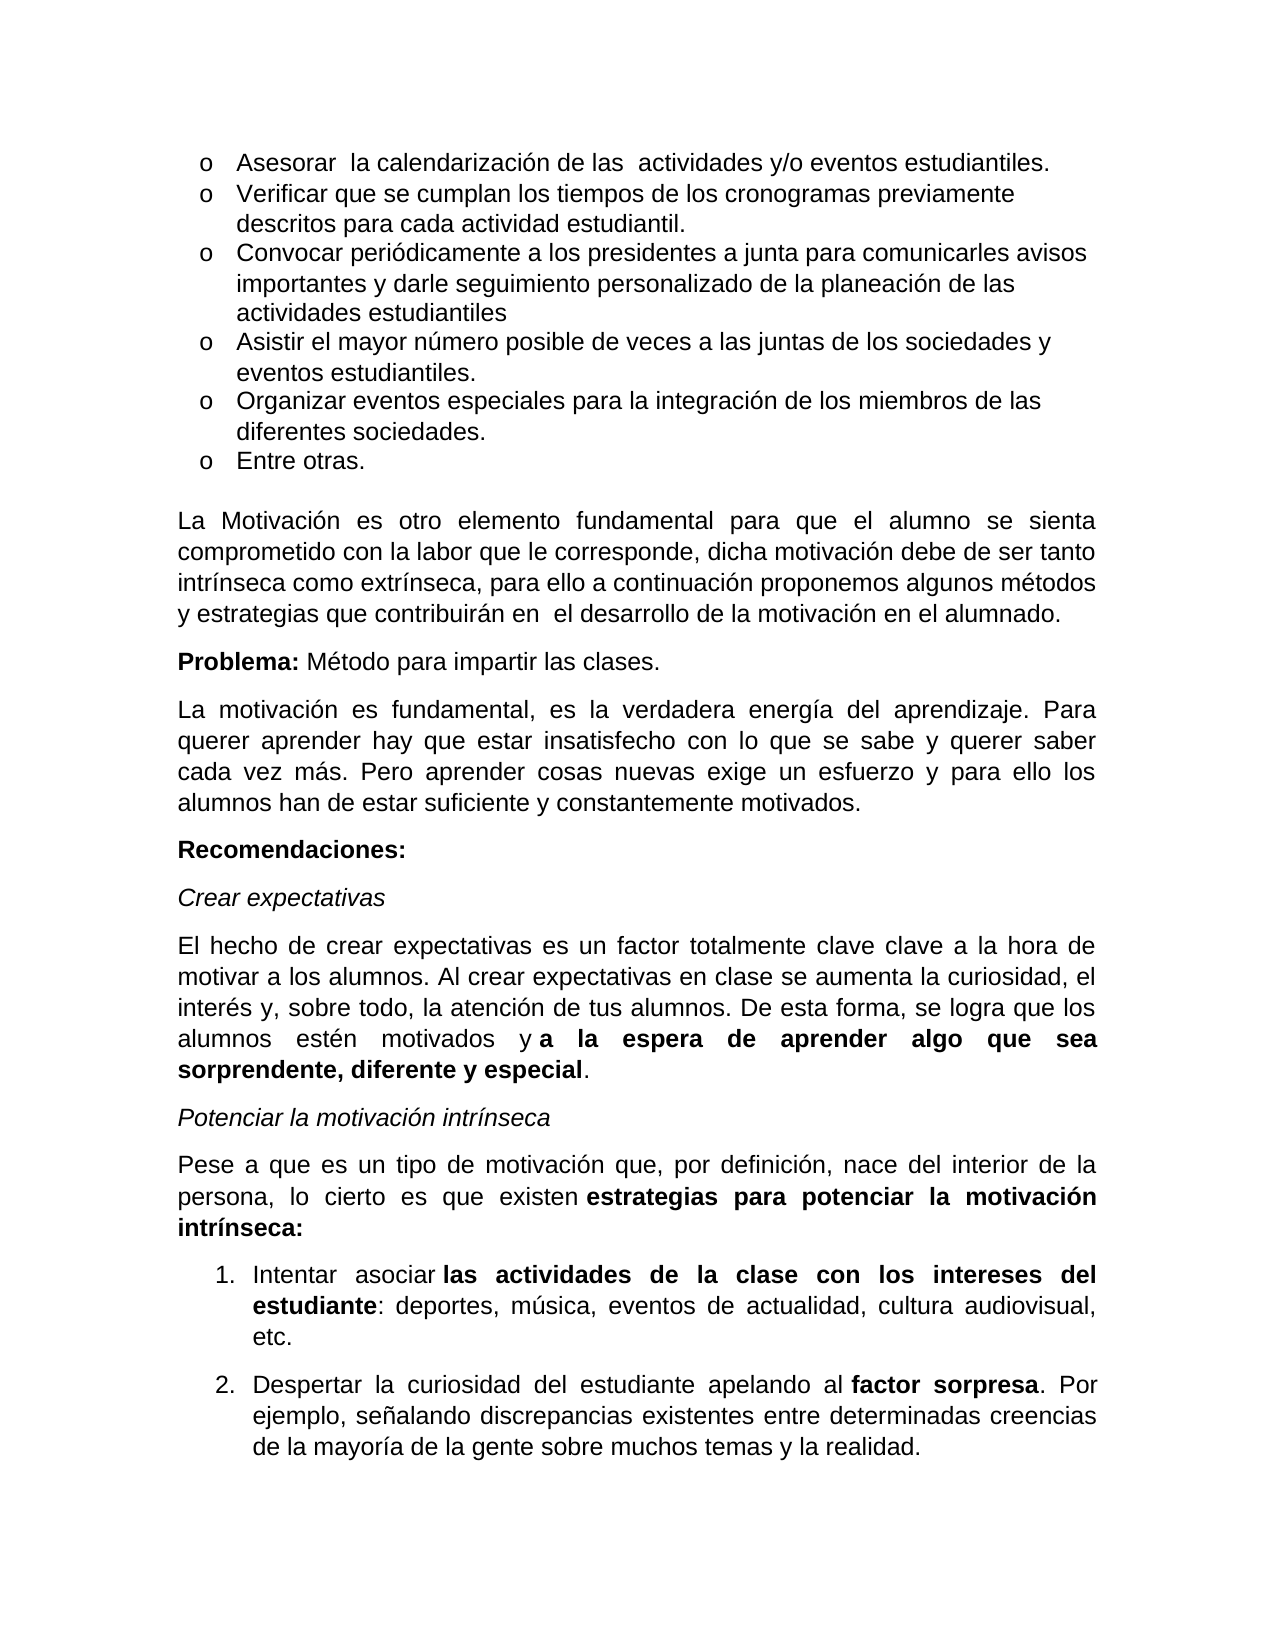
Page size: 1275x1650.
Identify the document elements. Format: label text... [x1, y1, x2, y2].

list Verificar que se cumplan los tiempos de los cronogramas previamente descritos para cada actividad estudiantil. [199, 178, 1098, 238]
list Convocar periódicamente a los presidentes a junta para comunicarles avisos importantes y darle seguimiento personalizado de la planeación de las actividades estudiantiles [199, 238, 1098, 327]
text La Motivación es otro elemento fundamental para que el alumno se sienta comprometido con la labor que le corresponde, dicha motivación debe de ser tanto intrínseca como extrínseca, para ello a continuación proponemos algunos métodos y estrategias que contribuirán en el desarrollo de la motivación en el alumnado. [177, 506, 1098, 628]
list Entre otras. [199, 446, 1098, 477]
text Crear expectativas [177, 883, 1098, 912]
text El hecho de crear expectativas es un factor totalmente clave clave a la hora de motivar a los alumnos. Al crear expectativas en clase se aumenta la curiosidad, el interés y, sobre todo, la atención de tus alumnos. De esta forma, se logra que los alumnos estén motivados y a la espera de aprender algo que sea sorprendente, diferente y especial. [177, 931, 1098, 1084]
list Despertar la curiosidad del estudiante apelando al factor sorpresa. Por ejemplo, señalando discrepancias existentes entre determinadas creencias de la mayoría de la gente sobre muchos temas y la realidad. [215, 1370, 1098, 1461]
text La motivación es fundamental, es la verdadera energía del aprendizaje. Para querer aprender hay que estar insatisfecho con lo que se sabe y querer saber cada vez más. Pero aprender cosas nuevas exige un esfuerzo y para ello los alumnos han de estar suficiente y constantemente motivados. [177, 695, 1098, 817]
list Organizar eventos especiales para la integración de los miembros de las diferentes sociedades. [199, 386, 1098, 446]
list Intentar asociar las actividades de la clase con los intereses del estudiante: deportes, música, eventos de actualidad, cultura audiovisual, etc. [215, 1260, 1098, 1351]
text Recomendaciones: [177, 836, 1098, 864]
text Pese a que es un tipo de motivación que, por definición, nace del interior de la persona, lo cierto es que existen estrategias para potenciar la motivación intrínseca: [177, 1151, 1098, 1241]
list Asistir el mayor número posible de veces a las juntas de los sociedades y eventos estudiantiles. [199, 327, 1098, 386]
text Potenciar la motivación intrínseca [177, 1103, 1098, 1132]
text Problema: Método para impartir las clases. [177, 647, 1098, 676]
list Asesorar la calendarización de las actividades y/o eventos estudiantiles. [199, 148, 1098, 178]
